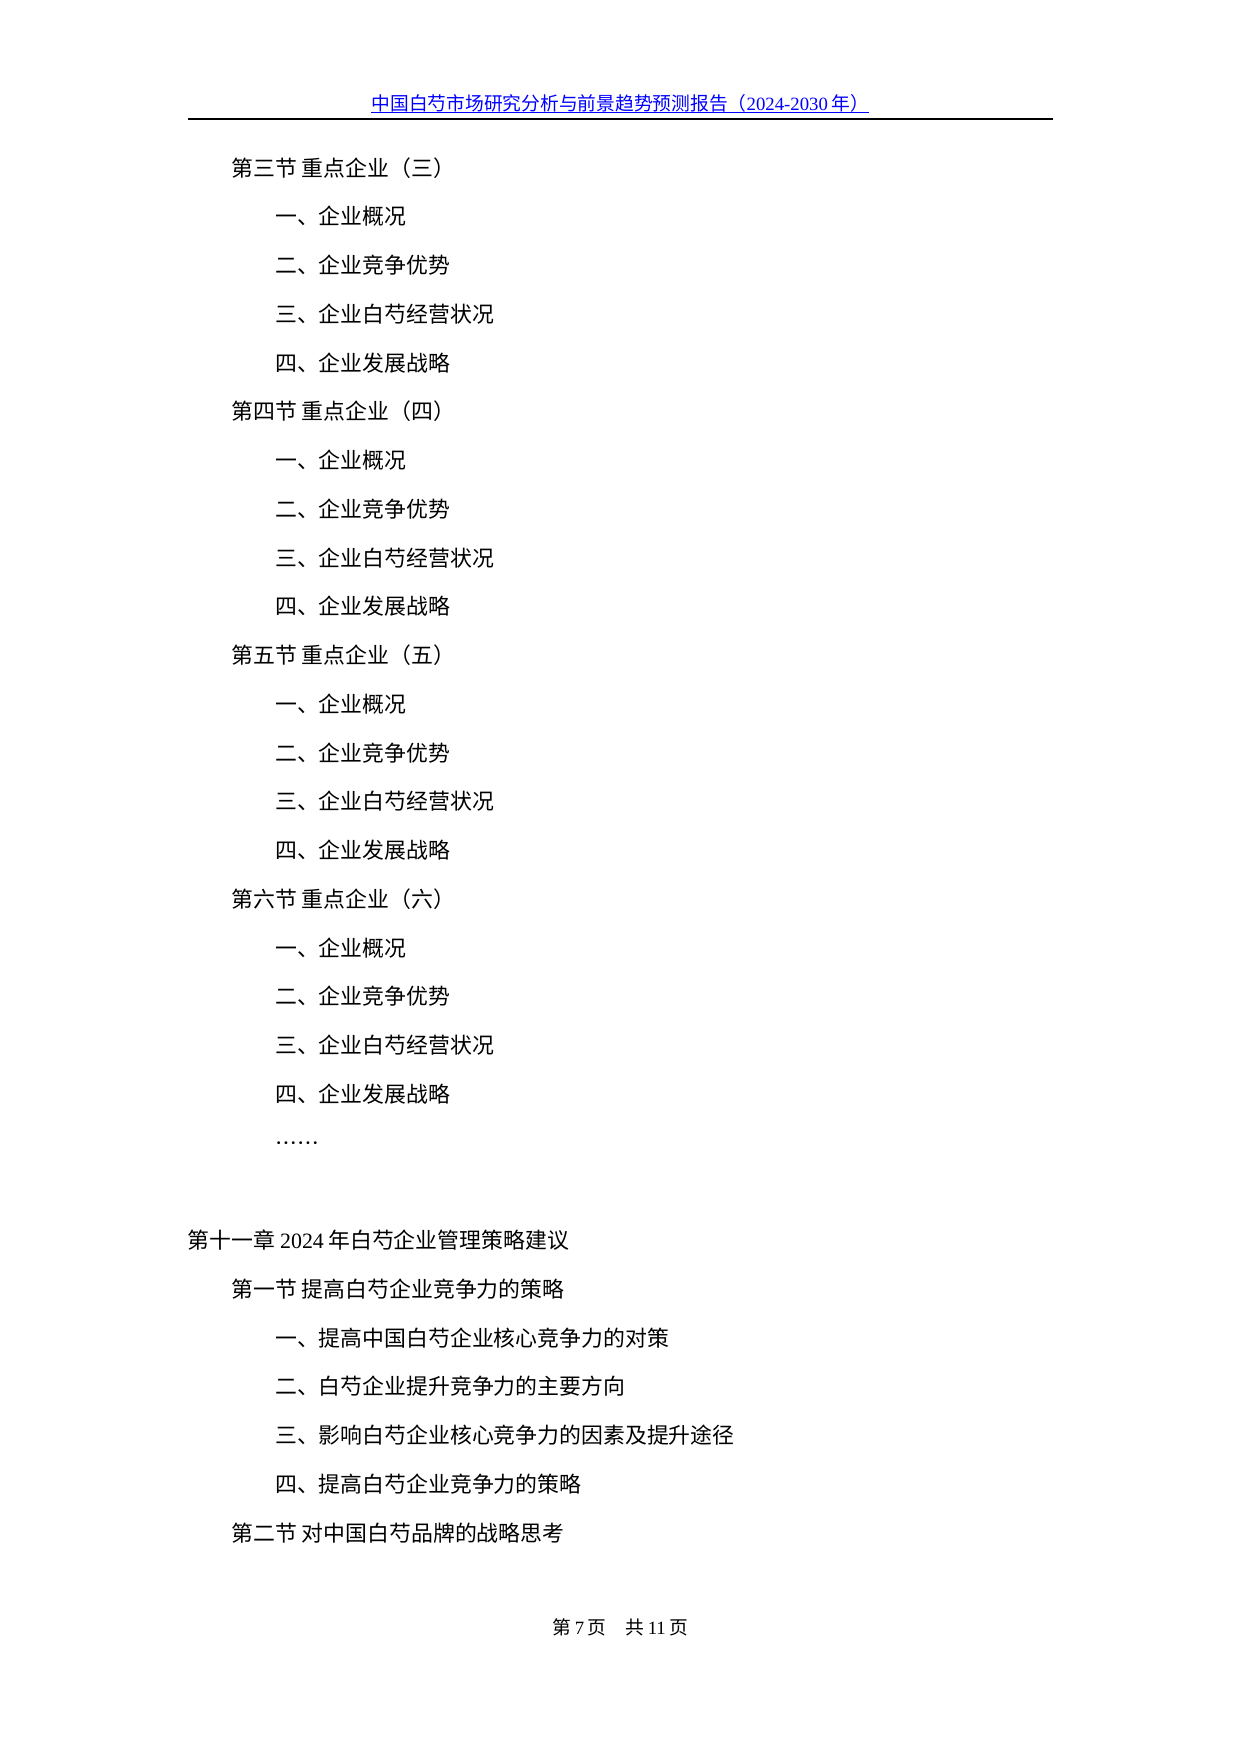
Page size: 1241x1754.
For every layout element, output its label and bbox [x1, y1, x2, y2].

text [187, 150, 1053, 1548]
